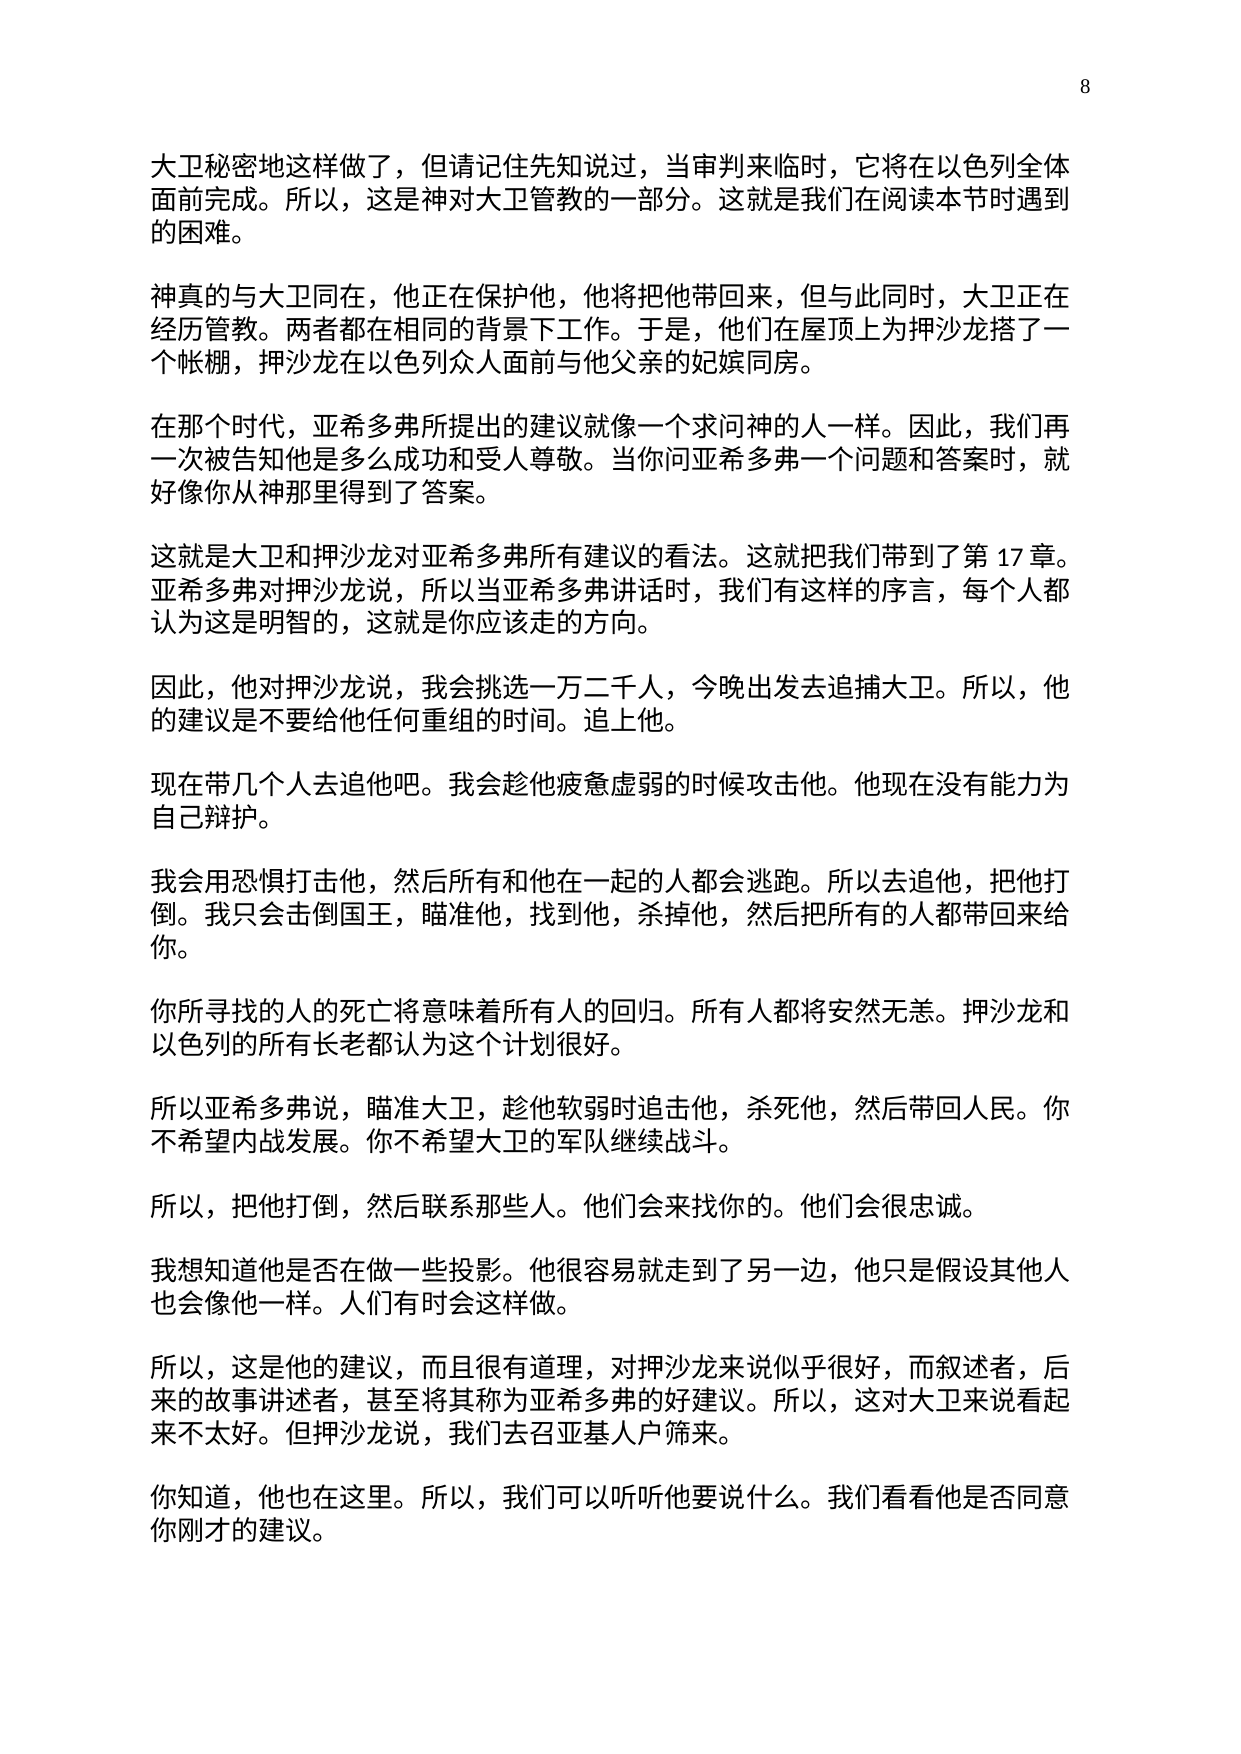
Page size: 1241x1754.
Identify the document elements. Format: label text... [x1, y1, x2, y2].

text 这就是大卫和押沙龙对亚希多弗所有建议的看法。这就把我们带到了第 17 章。亚希多弗对押沙龙说，所以当亚希多弗讲话时，我们有这样的序言，每个人都认为这是明智的，这就是你应该走的方向。 [150, 541, 1090, 640]
text 因此，他对押沙龙说，我会挑选一万二千人，今晚出发去追捕大卫。所以，他的建议是不要给他任何重组的时间。追上他。 [150, 671, 1090, 737]
text 我会用恐惧打击他，然后所有和他在一起的人都会逃跑。所以去追他，把他打倒。我只会击倒国王，瞄准他，找到他，杀掉他，然后把所有的人都带回来给你。 [150, 865, 1090, 964]
text 你所寻找的人的死亡将意味着所有人的回归。所有人都将安然无恙。押沙龙和以色列的所有长老都认为这个计划很好。 [150, 995, 1090, 1061]
text 神真的与大卫同在，他正在保护他，他将把他带回来，但与此同时，大卫正在经历管教。两者都在相同的背景下工作。于是，他们在屋顶上为押沙龙搭了一个帐棚，押沙龙在以色列众人面前与他父亲的妃嫔同房。 [150, 280, 1090, 379]
text 所以亚希多弗说，瞄准大卫，趁他软弱时追击他，杀死他，然后带回人民。你不希望内战发展。你不希望大卫的军队继续战斗。 [150, 1093, 1090, 1159]
text 我想知道他是否在做一些投影。他很容易就走到了另一边，他只是假设其他人也会像他一样。人们有时会这样做。 [150, 1254, 1090, 1320]
text 在那个时代，亚希多弗所提出的建议就像一个求问神的人一样。因此，我们再一次被告知他是多么成功和受人尊敬。当你问亚希多弗一个问题和答案时，就好像你从神那里得到了答案。 [150, 410, 1090, 509]
text 大卫秘密地这样做了，但请记住先知说过，当审判来临时，它将在以色列全体面前完成。所以，这是神对大卫管教的一部分。这就是我们在阅读本节时遇到的困难。 [150, 150, 1090, 249]
text 现在带几个人去追他吧。我会趁他疲惫虚弱的时候攻击他。他现在没有能力为自己辩护。 [150, 768, 1090, 834]
text 你知道，他也在这里。所以，我们可以听听他要说什么。我们看看他是否同意你刚才的建议。 [150, 1481, 1090, 1547]
text 所以，这是他的建议，而且很有道理，对押沙龙来说似乎很好，而叙述者，后来的故事讲述者，甚至将其称为亚希多弗的好建议。所以，这对大卫来说看起来不太好。但押沙龙说，我们去召亚基人户筛来。 [150, 1351, 1090, 1450]
text 所以，把他打倒，然后联系那些人。他们会来找你的。他们会很忠诚。 [150, 1190, 1090, 1223]
